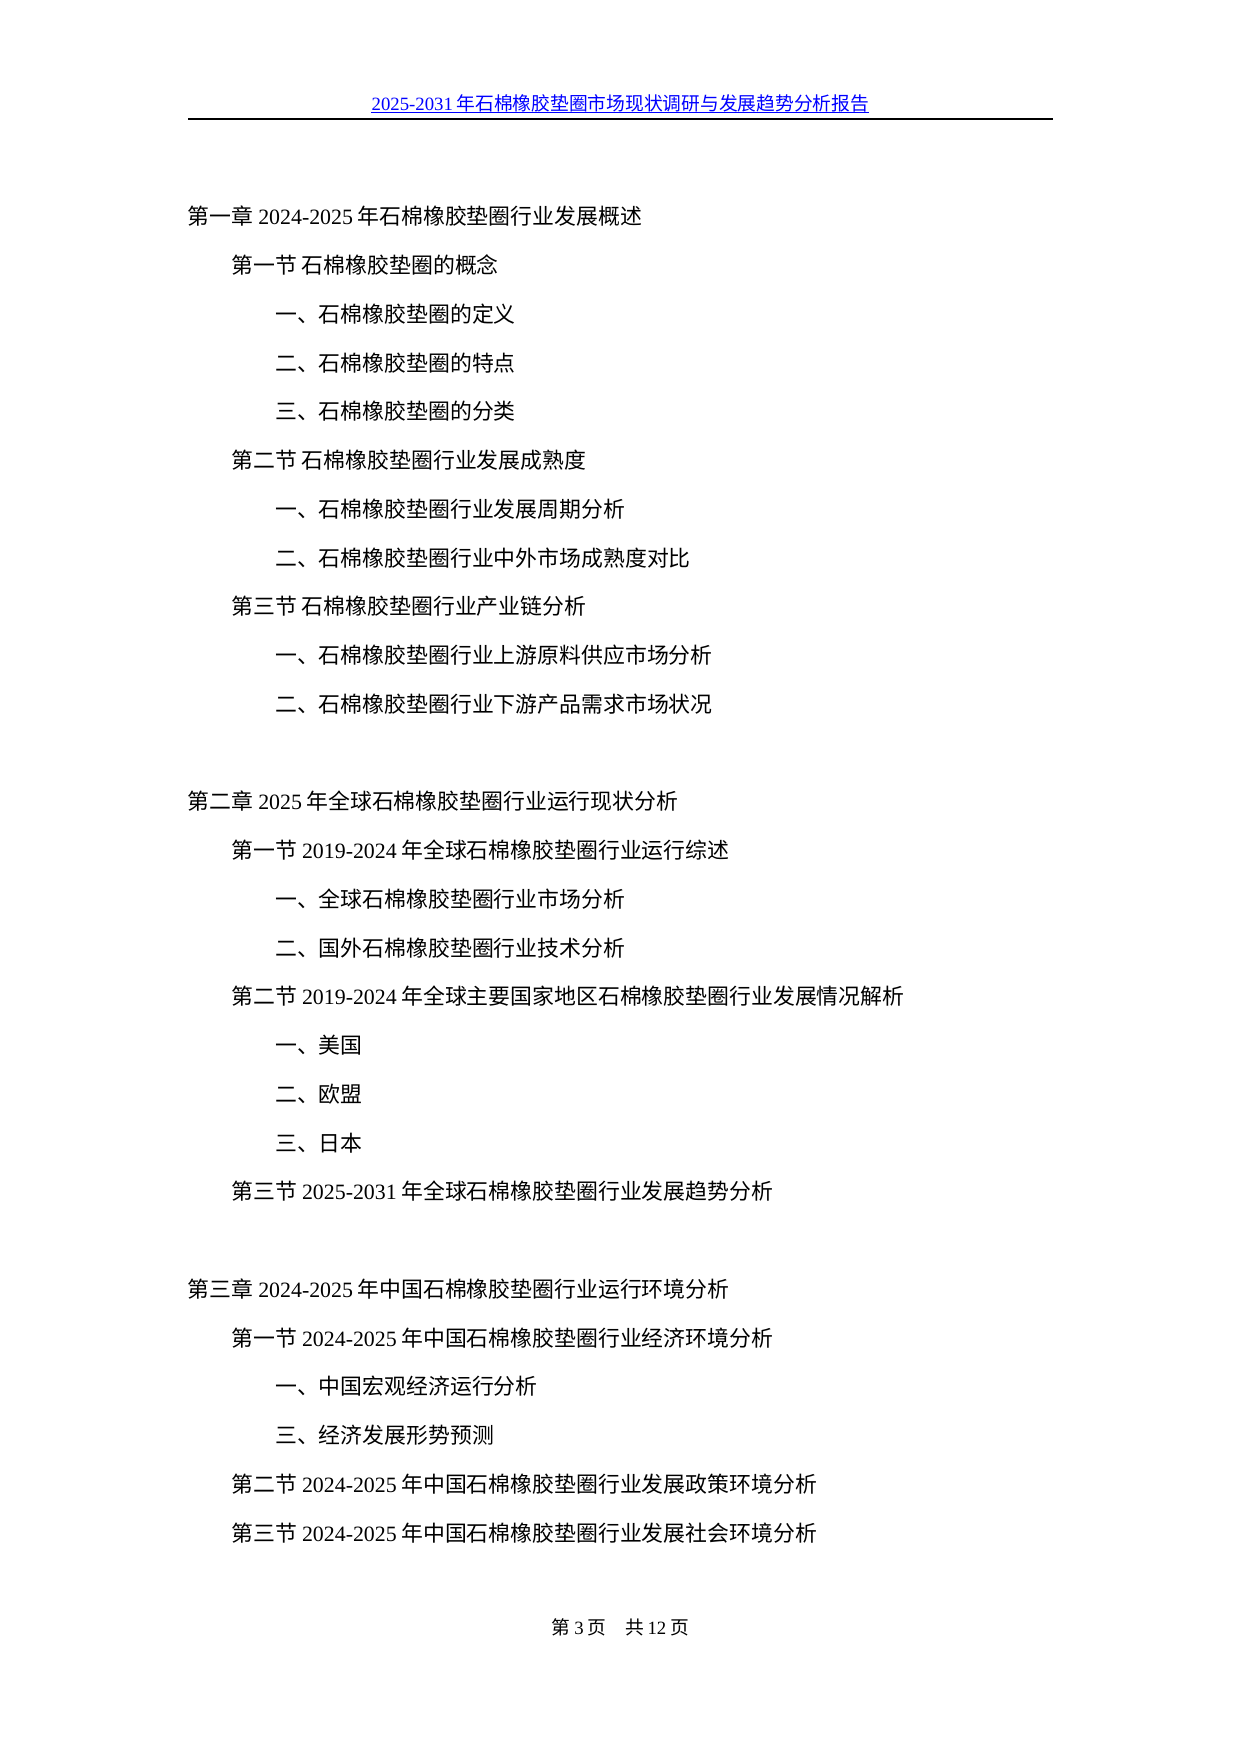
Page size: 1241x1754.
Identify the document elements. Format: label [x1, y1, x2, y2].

text [187, 150, 1053, 1548]
